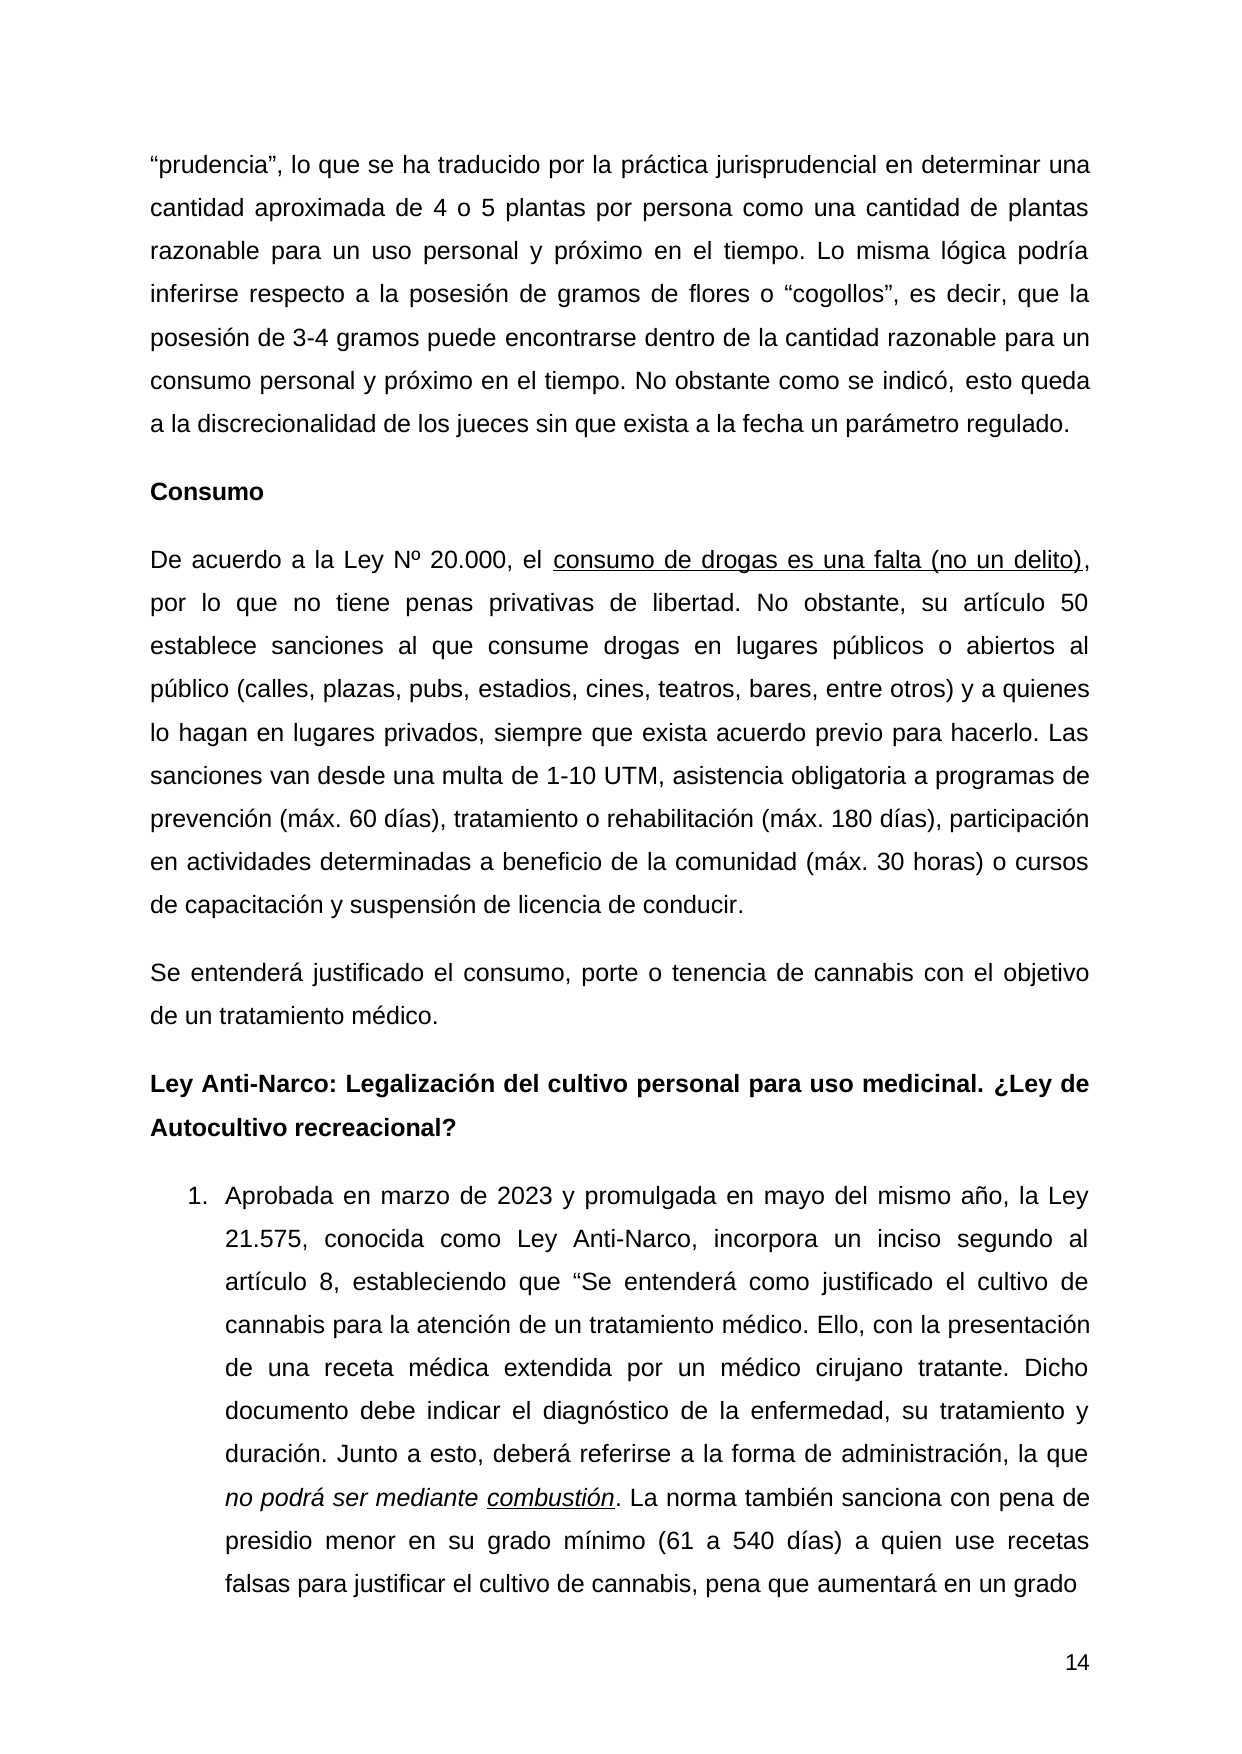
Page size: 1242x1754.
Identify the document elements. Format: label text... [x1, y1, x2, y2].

text Se entenderá justificado el consumo, porte o tenencia de cannabis con el objetivo de un tratamiento médico. [150, 958, 1090, 1030]
list Aprobada en marzo de 2023 y promulgada en mayo del mismo año, la Ley 21.575, conocida como Ley Anti-Narco, incorpora un inciso segundo al artículo 8, estableciendo que “Se entenderá como justificado el cultivo de cannabis para la atención de un tratamiento médico. Ello, con la presentación de una receta médica extendida por un médico cirujano tratante. Dicho documento debe indicar el diagnóstico de la enfermedad, su tratamiento y duración. Junto a esto, deberá referirse a la forma de administración, la que no podrá ser mediante combustión. La norma también sanciona con pena de presidio menor en su grado mínimo (61 a 540 días) a quien use recetas falsas para justificar el cultivo de cannabis, pena que aumentará en un grado [187, 1181, 1090, 1597]
subtitle Ley Anti-Narco: Legalización del cultivo personal para uso medicinal. ¿Ley de Autocultivo recreacional? [150, 1069, 1089, 1141]
text “prudencia”, lo que se ha traducido por la práctica jurisprudencial en determinar una cantidad aproximada de 4 o 5 plantas por persona como una cantidad de plantas razonable para un uso personal y próximo en el tiempo. Lo misma lógica podría inferirse respecto a la posesión de gramos de flores o “cogollos”, es decir, que la posesión de 3-4 gramos puede encontrarse dentro de la cantidad razonable para un consumo personal y próximo en el tiempo. No obstante como se indicó, esto queda a la discrecionalidad de los jueces sin que exista a la fecha un parámetro regulado. [150, 150, 1090, 437]
text De acuerdo a la Ley Nº 20.000, el consumo de drogas es una falta (no un delito), por lo que no tiene penas privativas de libertad. No obstante, su artículo 50 establece sanciones al que consume drogas en lugares públicos o abiertos al público (calles, plazas, pubs, estadios, cines, teatros, bares, entre otros) y a quienes lo hagan en lugares privados, siempre que exista acuerdo previo para hacerlo. Las sanciones van desde una multa de 1-10 UTM, asistencia obligatoria a programas de prevención (máx. 60 días), tratamiento o rehabilitación (máx. 180 días), participación en actividades determinadas a beneficio de la comunidad (máx. 30 horas) o cursos de capacitación y suspensión de licencia de conducir. [150, 545, 1090, 919]
subtitle Consumo [150, 477, 1102, 506]
